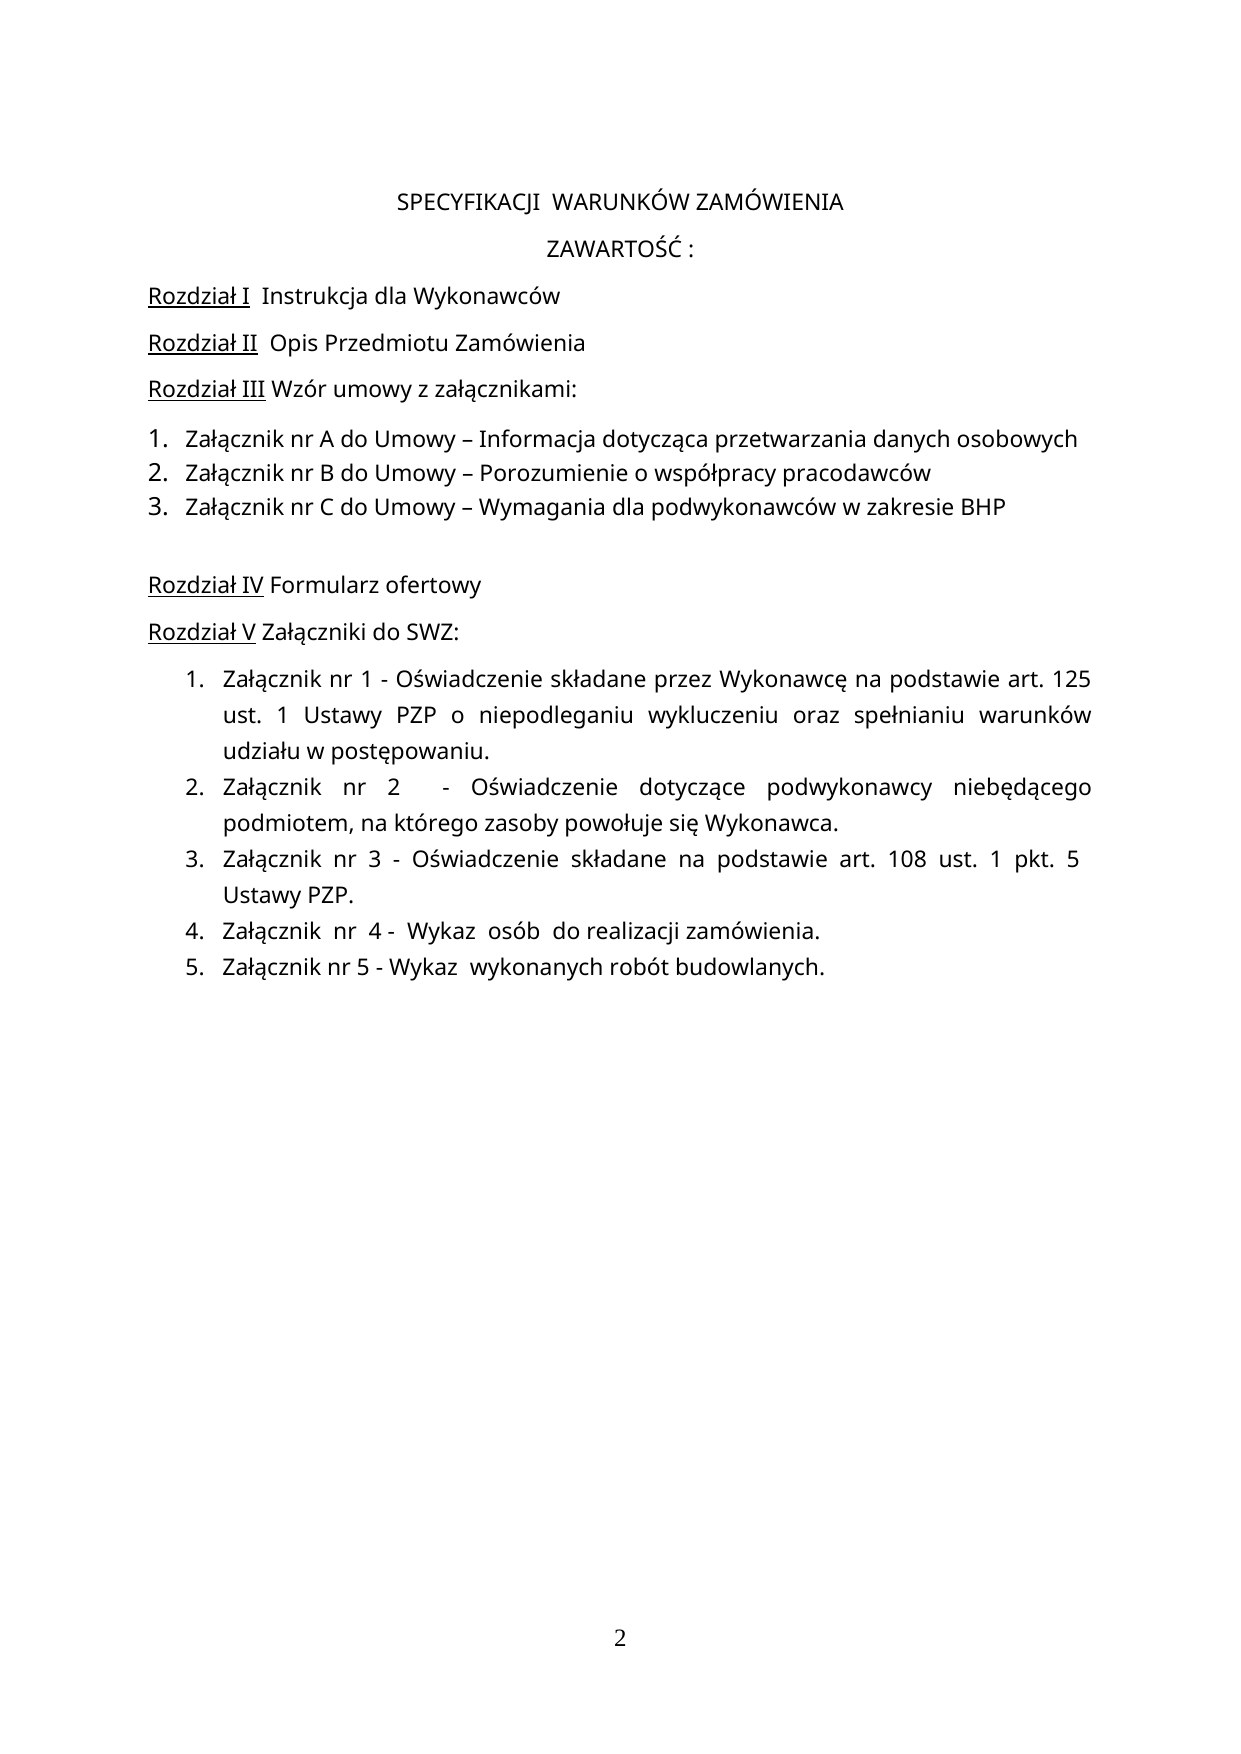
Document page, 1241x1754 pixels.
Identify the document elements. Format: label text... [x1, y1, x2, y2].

list Załącznik nr B do Umowy – Porozumienie o współpracy pracodawców [148, 454, 1093, 488]
text ZAWARTOŚĆ : [148, 233, 1093, 264]
text Rozdział I Instrukcja dla Wykonawców [148, 279, 1093, 311]
text Rozdział IV Formularz ofertowy [148, 569, 1093, 601]
list Załącznik nr 2 - Oświadczenie dotyczące podwykonawcy niebędącego podmiotem, na którego zasoby powołuje się Wykonawca. [185, 771, 1093, 838]
list Załącznik nr 3 - Oświadczenie składane na podstawie art. 108 ust. 1 pkt. 5 Ustawy PZP. [185, 843, 1093, 910]
text Rozdział III Wzór umowy z załącznikami: [148, 373, 1093, 404]
text Rozdział II Opis Przedmiotu Zamówienia [148, 326, 1093, 358]
list Załącznik nr 1 - Oświadczenie składane przez Wykonawcę na podstawie art. 125 ust. 1 Ustawy PZP o niepodleganiu wykluczeniu oraz spełnianiu warunków udziału w postępowaniu. [185, 663, 1093, 766]
text 5. Załącznik nr 5 - Wykaz wykonanych robót budowlanych. [185, 951, 1093, 982]
text Rozdział V Załączniki do SWZ: [148, 616, 1093, 647]
list Załącznik nr C do Umowy – Wymagania dla podwykonawców w zakresie BHP [148, 488, 1093, 522]
list Załącznik nr A do Umowy – Informacja dotycząca przetwarzania danych osobowych [148, 420, 1093, 454]
text 4. Załącznik nr 4 - Wykaz osób do realizacji zamówienia. [185, 914, 1093, 946]
text SPECYFIKACJI WARUNKÓW ZÓWIENIA [148, 186, 1093, 217]
